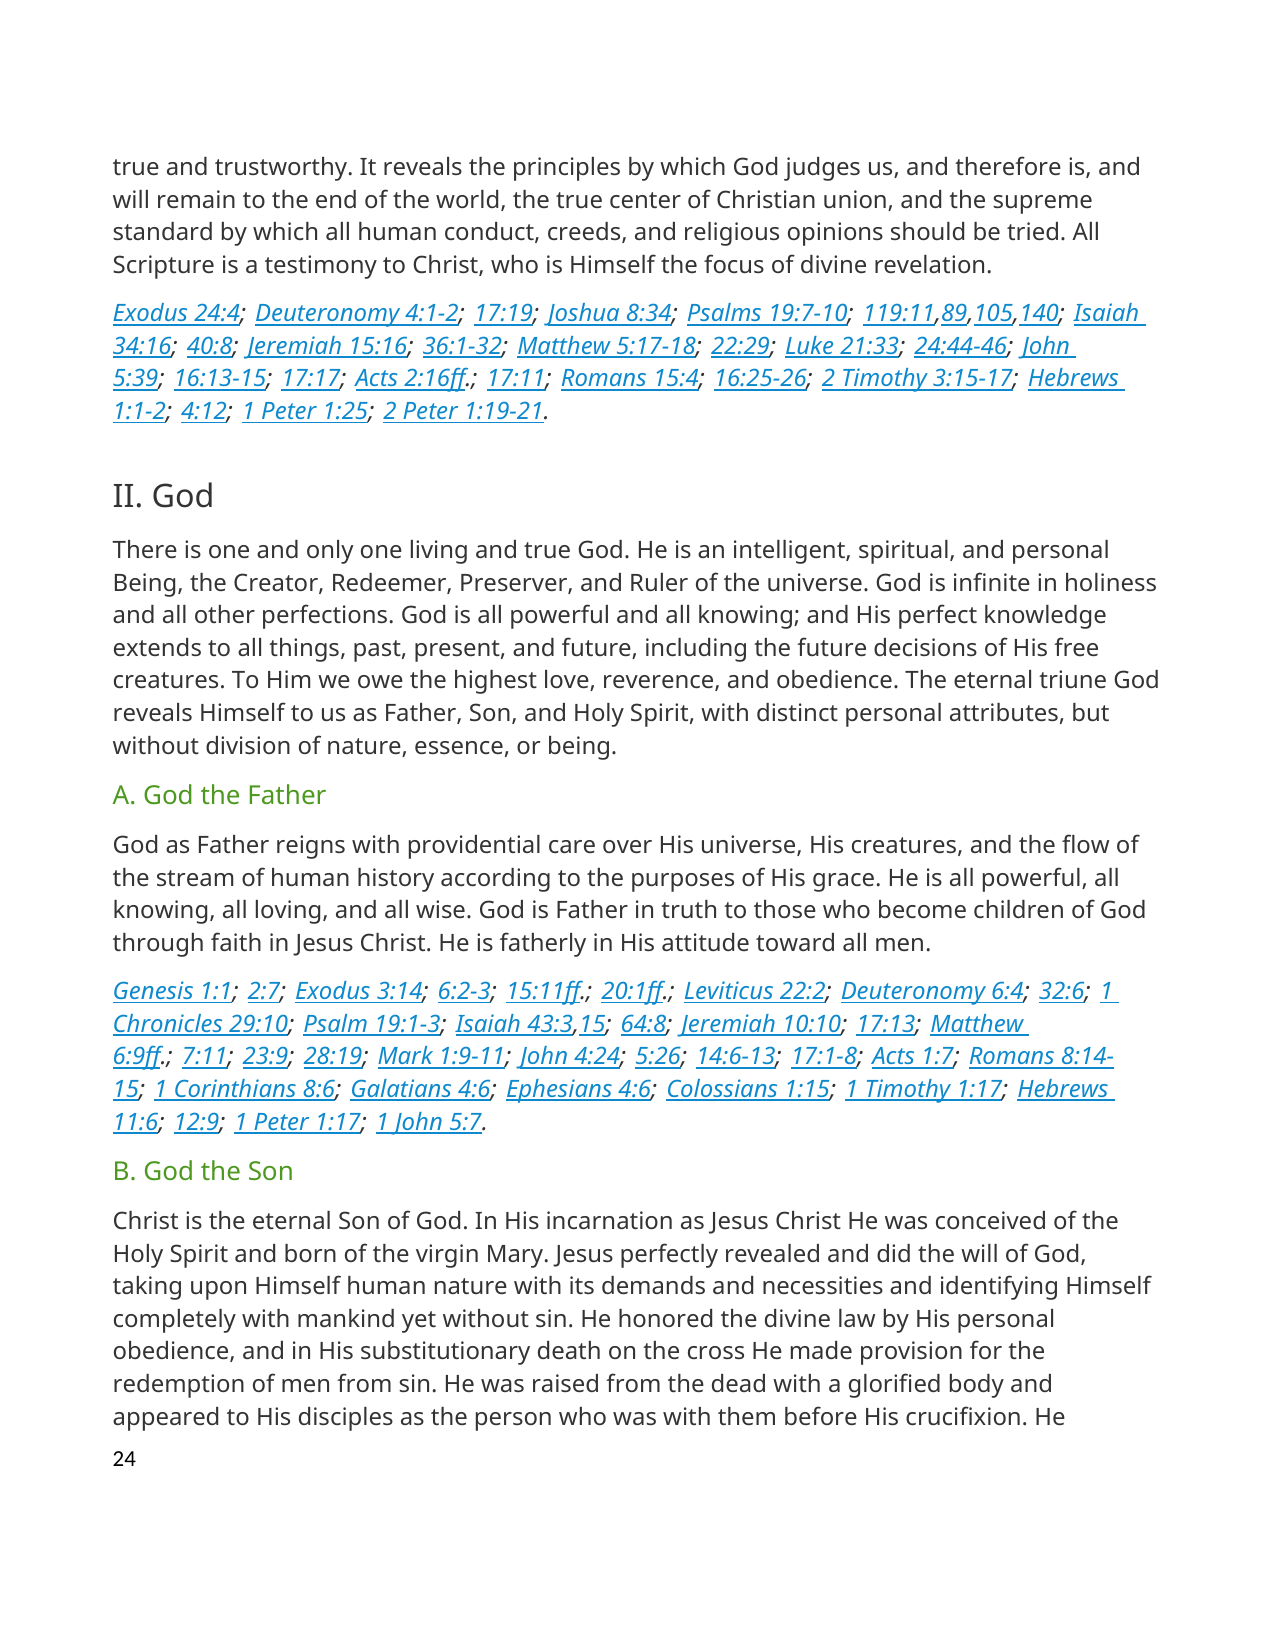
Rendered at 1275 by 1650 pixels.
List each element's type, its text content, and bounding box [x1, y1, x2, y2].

text Exodus 24:4; Deuteronomy 4:1-2; 17:19; Joshua 8:34; Psalms 19:7-10; 119:11,89,105,140; Isaiah 34:16; 40:8; Jeremiah 15:16; 36:1-32; Matthew 5:17-18; 22:29; Luke 21:33; 24:44-46; John 5:39; 16:13-15; 17:17; Acts 2:16ff.; 17:11; Romans 15:4; 16:25-26; 2 Timothy 3:15-17; Hebrews 1:1-2; 4:12; 1 Peter 1:25; 2 Peter 1:19-21. [112, 296, 1162, 426]
text A. God the Father [112, 777, 1162, 812]
text Genesis 1:1; 2:7; Exodus 3:14; 6:2-3; 15:11ff.; 20:1ff.; Leviticus 22:2; Deuteronomy 6:4; 32:6; 1 Chronicles 29:10; Psalm 19:1-3; Isaiah 43:3,15; 64:8; Jeremiah 10:10; 17:13; Matthew 6:9ff.; 7:11; 23:9; 28:19; Mark 1:9-11; John 4:24; 5:26; 14:6-13; 17:1-8; Acts 1:7; Romans 8:14-15; 1 Corinthians 8:6; Galatians 4:6; Ephesians 4:6; Colossians 1:15; 1 Timothy 1:17; Hebrews 11:6; 12:9; 1 Peter 1:17; 1 John 5:7. [112, 974, 1162, 1137]
text B. God the Son [112, 1153, 1162, 1188]
text God as Father reigns with providential care over His universe, His creatures, and the flow of the stream of human history according to the purposes of His grace. He is all powerful, all knowing, all loving, and all wise. God is Father in truth to those who become children of God through faith in Jesus Christ. He is fatherly in His attitude toward all men. [112, 828, 1162, 958]
subtitle II. God [112, 473, 1162, 517]
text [112, 150, 1162, 280]
text There is one and only one living and true God. He is an intelligent, spiritual, and personal Being, the Creator, Redeemer, Preserver, and Ruler of the universe. God is infinite in holiness and all other perfections. God is all powerful and all knowing; and His perfect knowledge extends to all things, past, present, and future, including the future decisions of His free creatures. To Him we owe the highest love, reverence, and obedience. The eternal triune God reveals Himself to us as Father, Son, and Holy Spirit, with distinct personal attributes, but without division of nature, essence, or being. [112, 533, 1162, 761]
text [112, 1204, 1162, 1432]
